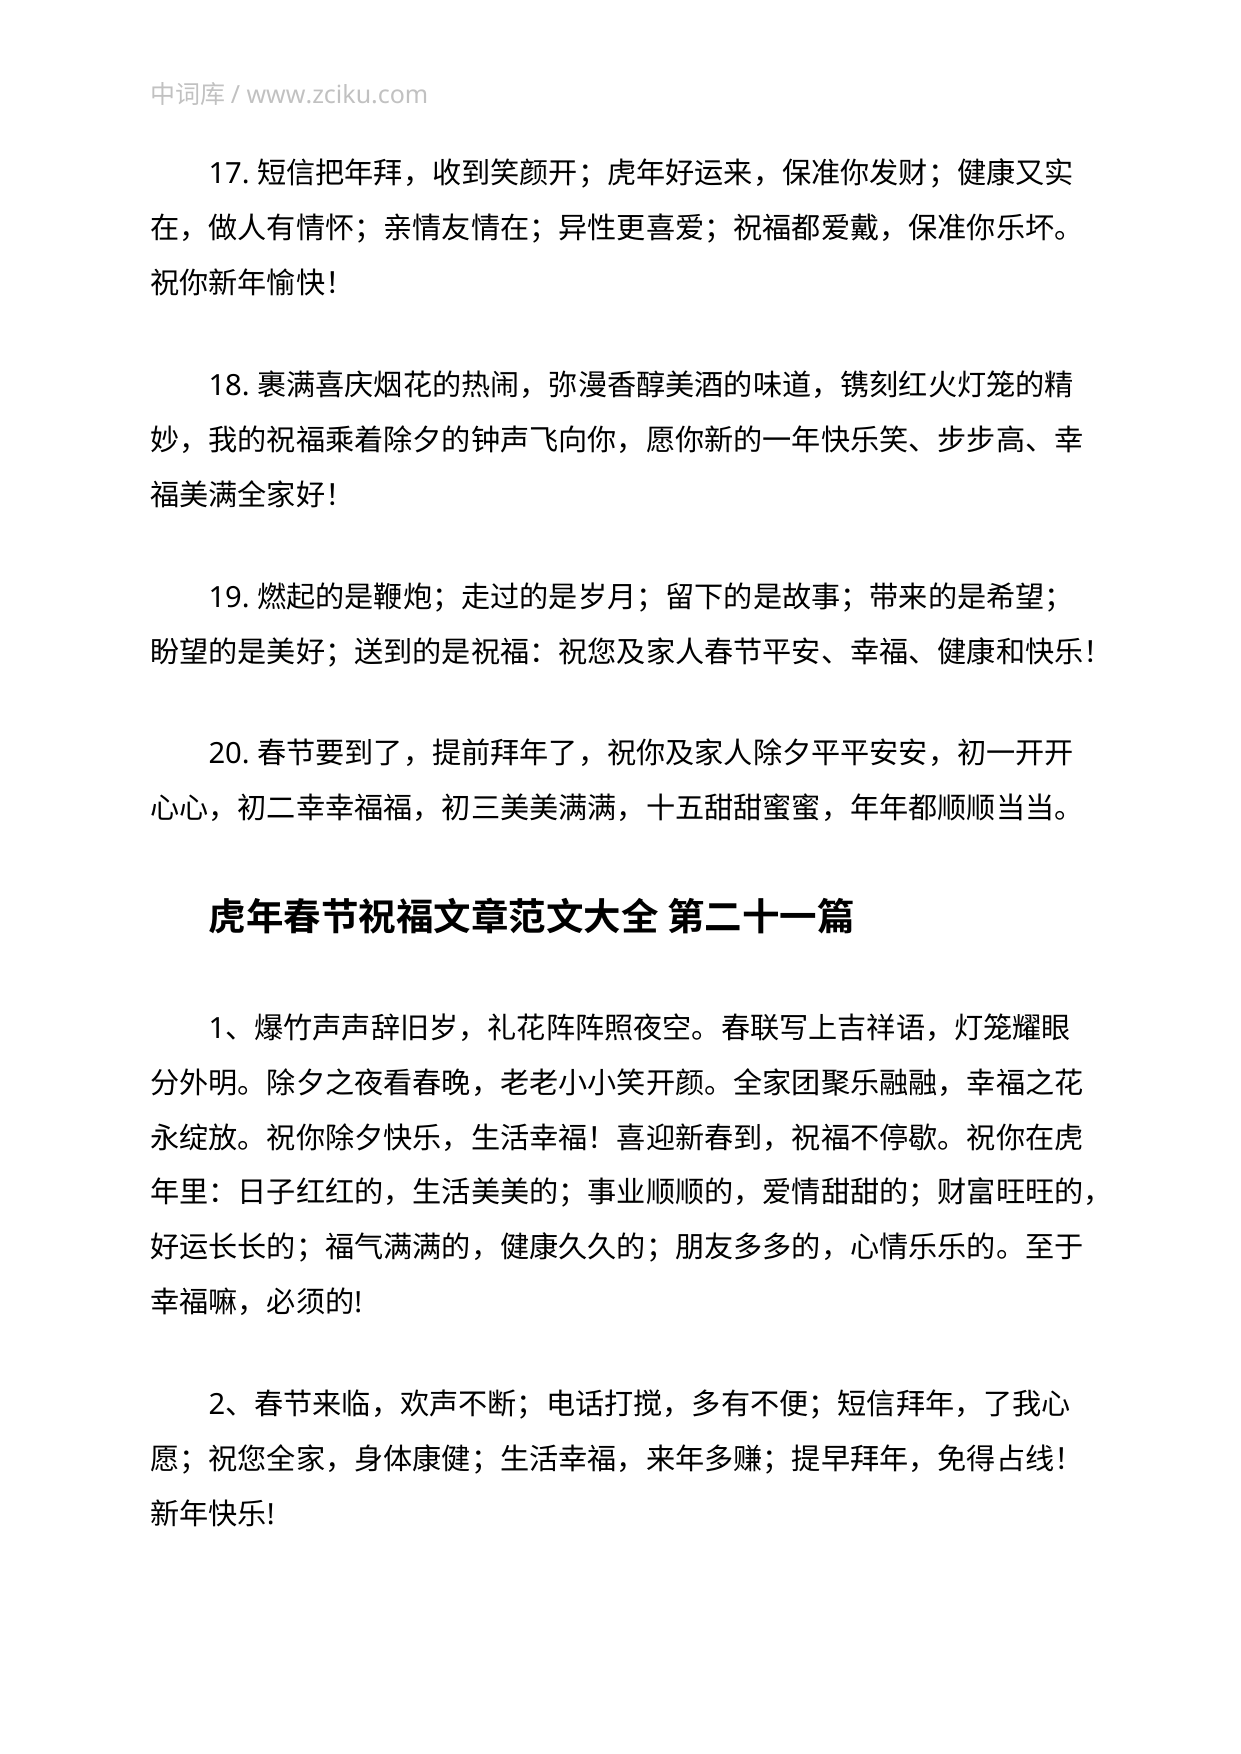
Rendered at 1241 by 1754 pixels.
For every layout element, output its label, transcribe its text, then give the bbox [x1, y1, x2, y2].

text 18. 裹满喜庆烟花的热闹，弥漫香醇美酒的味道，镌刻红火灯笼的精妙，我的祝福乘着除夕的钟声飞向你，愿你新的一年快乐笑、步步高、幸福美满全家好！ [150, 362, 1090, 514]
text 1、爆竹声声辞旧岁，礼花阵阵照夜空。春联写上吉祥语，灯笼耀眼分外明。除夕之夜看春晚，老老小小笑开颜。全家团聚乐融融，幸福之花永绽放。祝你除夕快乐，生活幸福！喜迎新春到，祝福不停歇。祝你在虎年里：日子红红的，生活美美的；事业顺顺的，爱情甜甜的；财富旺旺的，好运长长的；福气满满的，健康久久的；朋友多多的，心情乐乐的。至于幸福嘛，必须的! [150, 1004, 1090, 1321]
text 20. 春节要到了，提前拜年了，祝你及家人除夕平平安安，初一开开心心，初二幸幸福福，初三美美满满，十五甜甜蜜蜜，年年都顺顺当当。 [150, 730, 1090, 827]
text 2、春节来临，欢声不断；电话打搅，多有不便；短信拜年，了我心愿；祝您全家，身体康健；生活幸福，来年多赚；提早拜年，免得占线！新年快乐! [150, 1381, 1090, 1533]
text 虎年春节祝福文章范文大全 第二十一篇 [150, 887, 1090, 941]
text 19. 燃起的是鞭炮；走过的是岁月；留下的是故事；带来的是希望；盼望的是美好；送到的是祝福：祝您及家人春节平安、幸福、健康和快乐！ [150, 573, 1090, 671]
text 17. 短信把年拜，收到笑颜开；虎年好运来，保准你发财；健康又实在，做人有情怀；亲情友情在；异性更喜爱；祝福都爱戴，保准你乐坏。祝你新年愉快！ [150, 150, 1090, 302]
